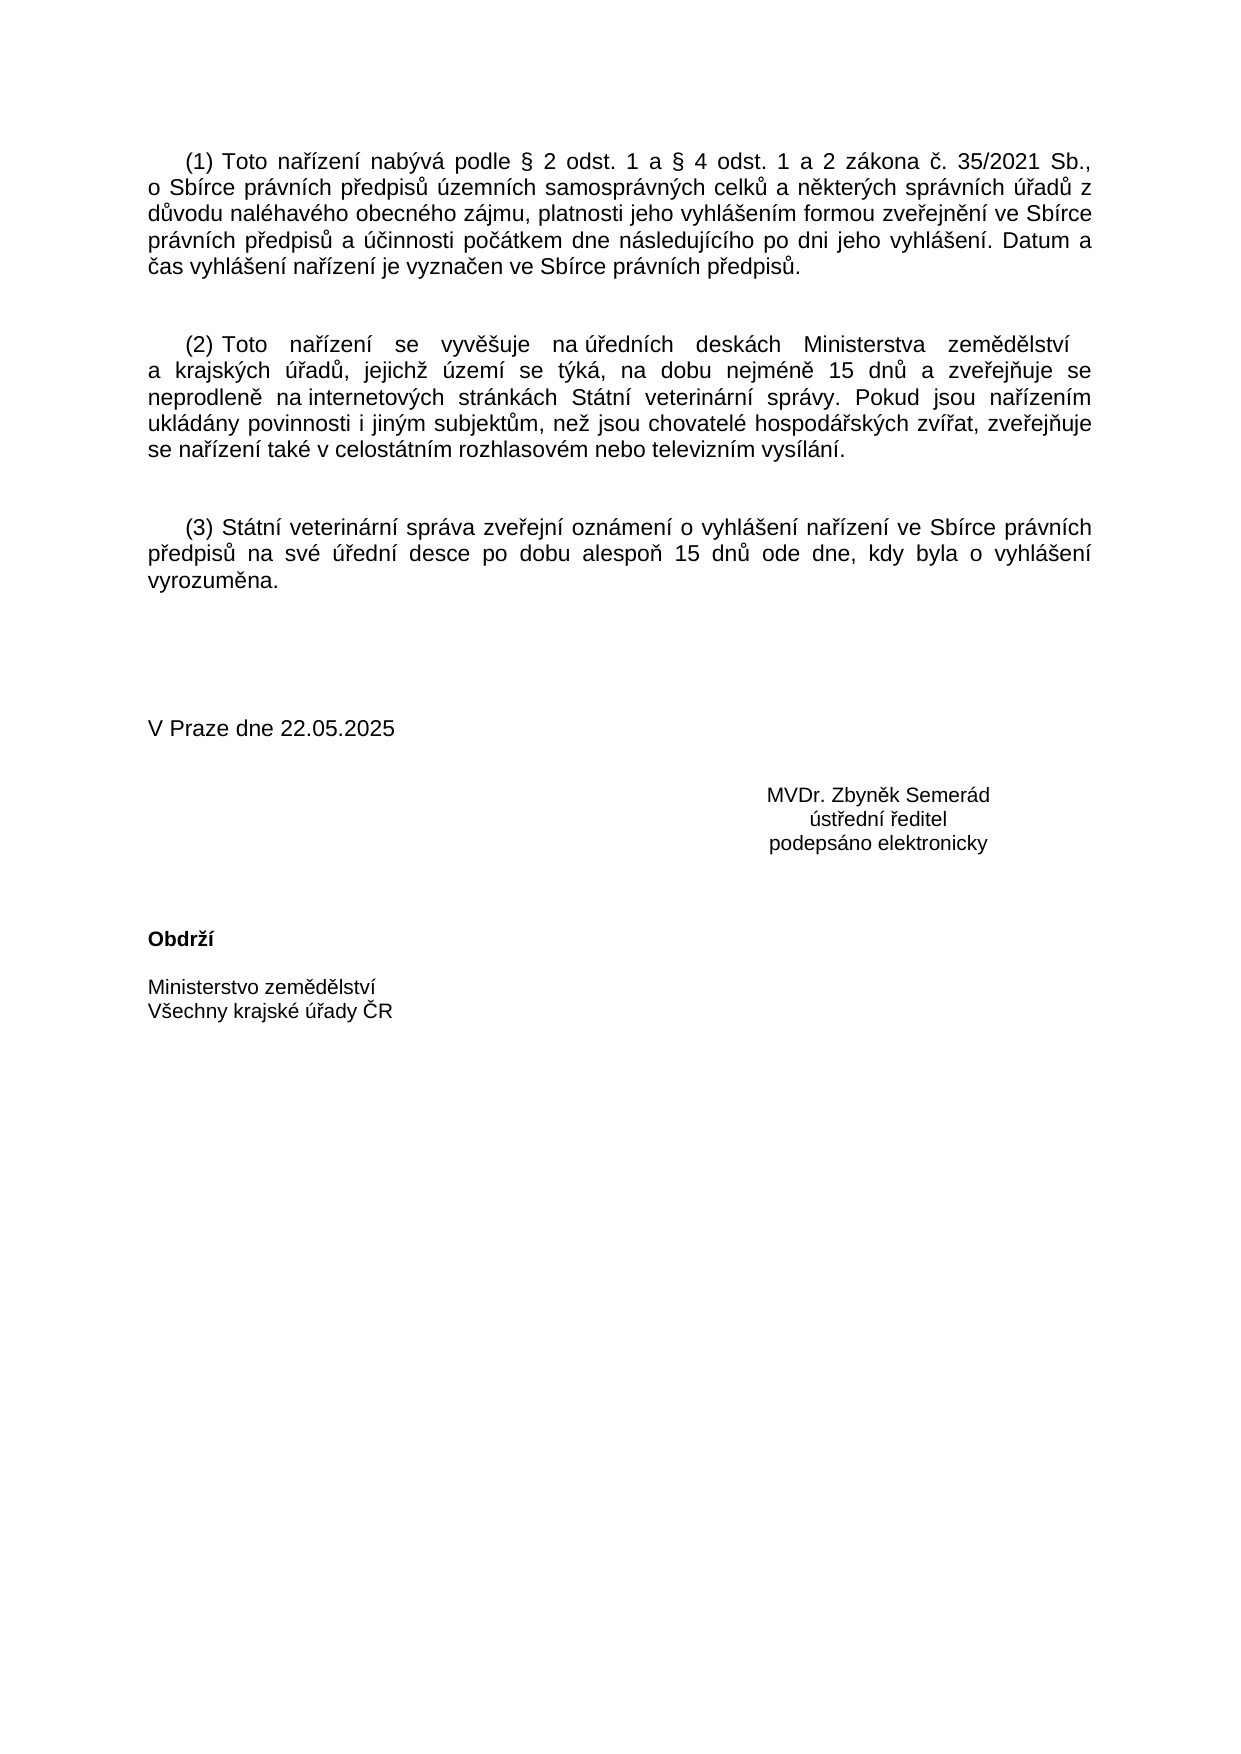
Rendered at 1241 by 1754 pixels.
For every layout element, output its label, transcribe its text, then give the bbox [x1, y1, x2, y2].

text MVDr. Zbyněk Semerád [664, 783, 1092, 807]
text V Praze dne [148, 715, 1092, 742]
text Ministerstvo zemědělství [148, 975, 1092, 999]
list Toto nařízení se vyvěšuje na úředních deskách Ministerstva zemědělství a krajských úřadů, jejichž území se týká, na dobu nejméně 15 dnů a zveřejňuje se neprodleně na internetových stránkách Státní veterinární správy. Pokud jsou nařízením ukládány povinnosti i jiným subjektům, než jsou chovatelé hospodářských zvířat, zveřejňuje se nařízení také v celostátním rozhlasovém nebo televizním vysílání. [148, 331, 1092, 463]
text podepsáno elektronicky [664, 831, 1092, 855]
text Všechny krajské úřady ČR [148, 999, 1092, 1023]
text Obdrží [148, 927, 1092, 951]
list Státní veterinární správa zveřejní oznámení o vyhlášení nařízení ve Sbírce právních předpisů na své úřední desce po dobu alespoň 15 dnů ode dne, kdy byla o vyhlášení vyrozuměna. [148, 514, 1092, 593]
list Toto nařízení nabývá podle § 2 odst. 1 a § 4 odst. 1 a 2 zákona č. 35/2021 Sb., o Sbírce právních předpisů územních samosprávných celků a některých správních úřadů z důvodu naléhavého obecného zájmu, platnosti jeho vyhlášením formou zveřejnění ve Sbírce právních předpisů a účinnosti počátkem dne následujícího po dni jeho vyhlášení. Datum a čas vyhlášení nařízení je vyznačen ve Sbírce právních předpisů. [148, 148, 1092, 279]
text ústřední ředitel [664, 807, 1092, 831]
